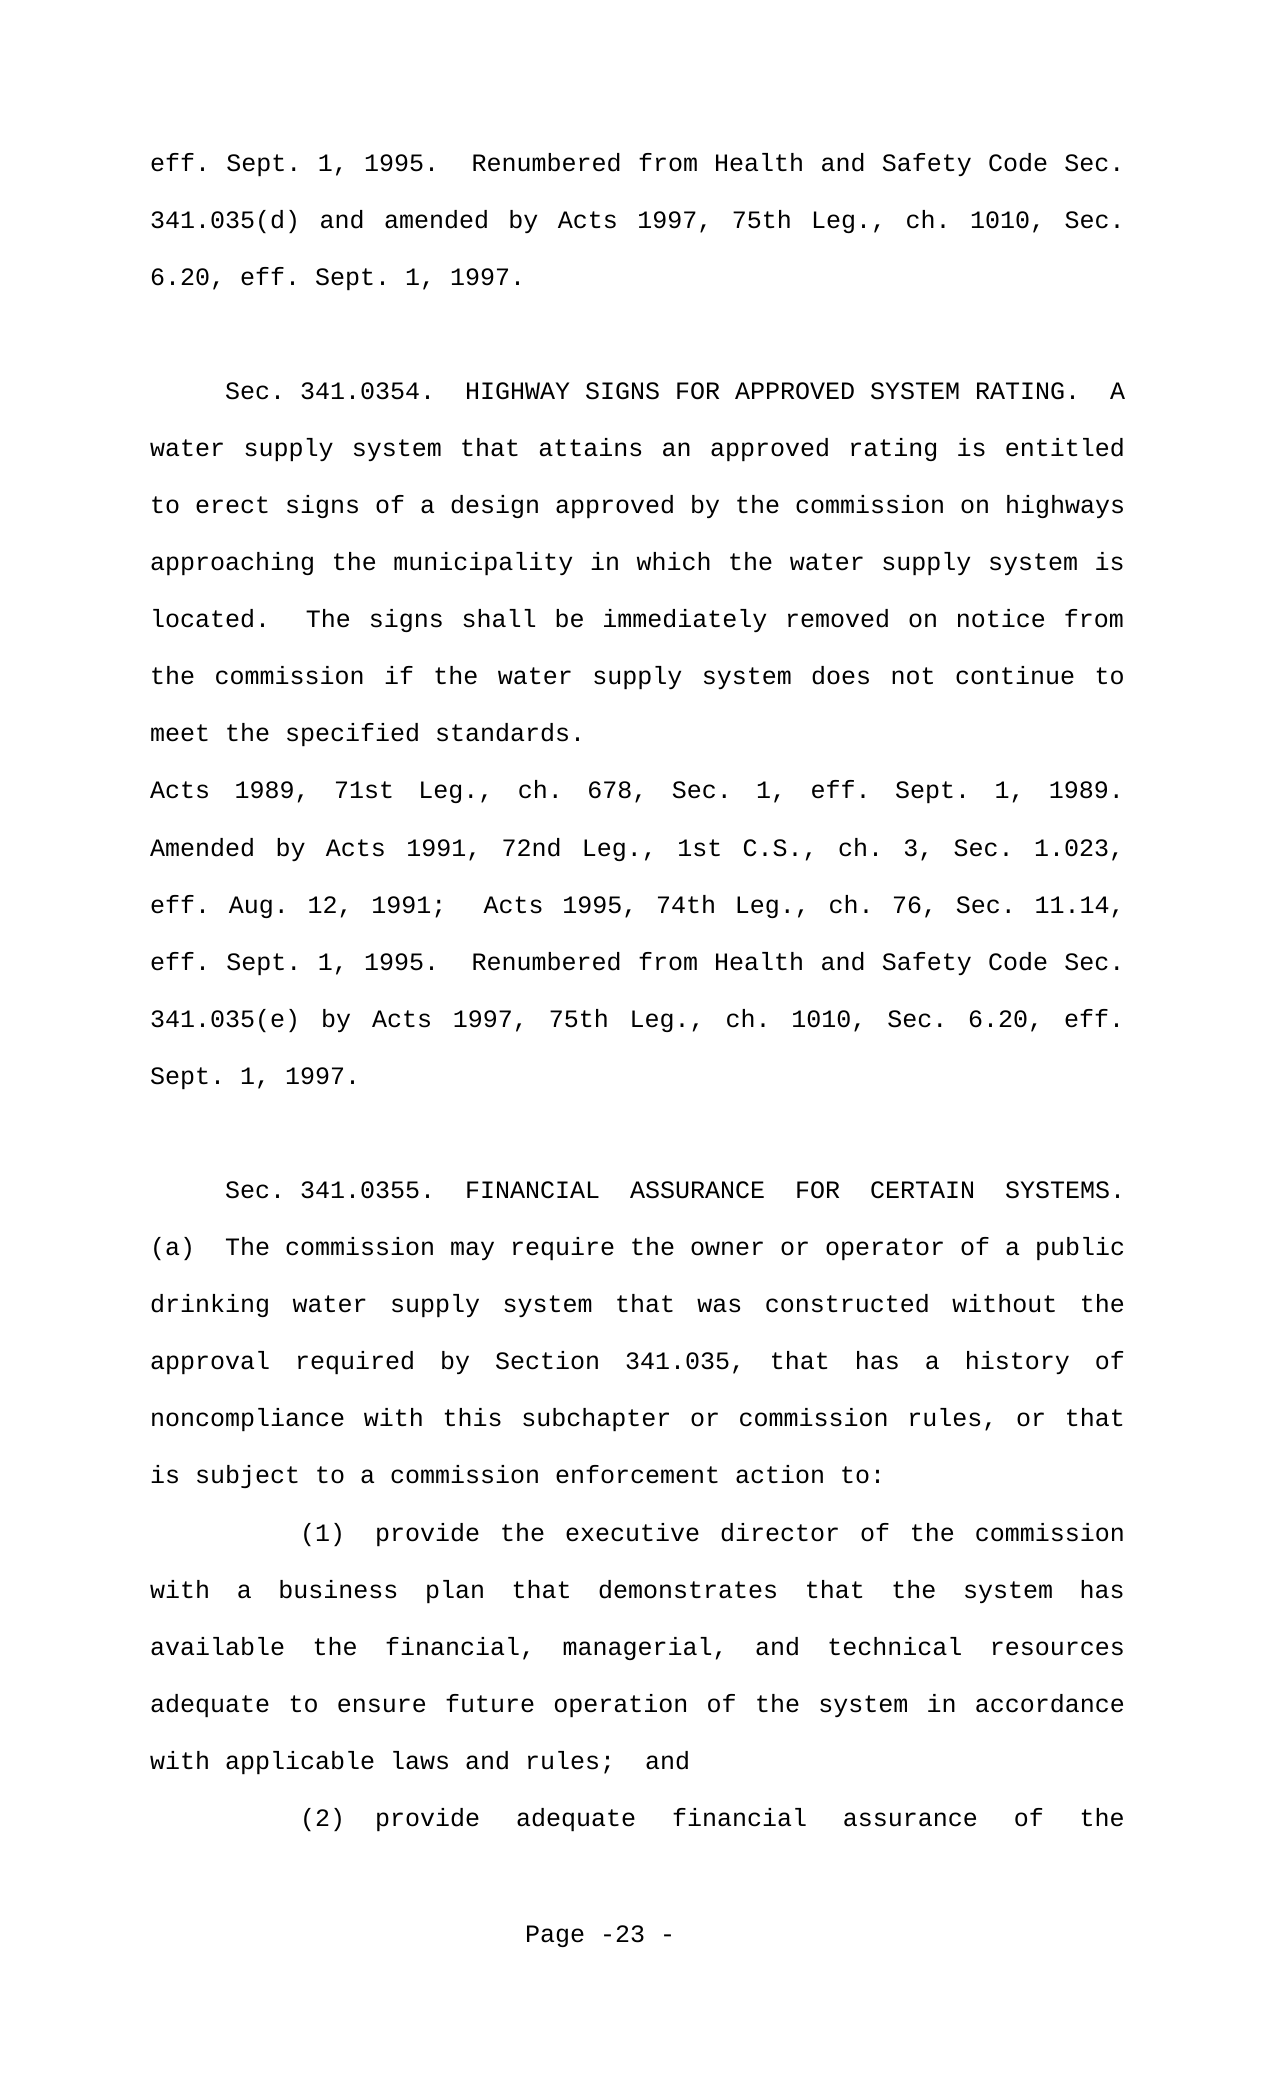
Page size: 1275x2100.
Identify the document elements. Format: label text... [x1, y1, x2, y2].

text (1) provide the executive director of the commission with a business plan that demonstrates that the system has available the financial, managerial, and technical resources adequate to ensure future operation of the system in accordance with applicable laws and rules; and [150, 1520, 1125, 1777]
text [150, 1805, 1125, 1834]
text Sec. 341.0354. HIGHWAY SIGNS FOR APPROVED SYSTEM RATING. A water supply system that attains an approved rating is entitled to erect signs of a design approved by the commission on highways approaching the municipality in which the water supply system is located. The signs shall be immediately removed on notice from the commission if the water supply system does not continue to meet the specified standards. [150, 378, 1125, 749]
text Acts 1989, 71st Leg., ch. 678, Sec. 1, eff. Sept. 1, 1989. Amended by Acts 1991, 72nd Leg., 1st C.S., ch. 3, Sec. 1.023, eff. Aug. 12, 1991; Acts 1995, 74th Leg., ch. 76, Sec. 11.14, eff. Sept. 1, 1995. Renumbered from Health and Safety Code Sec. 341.035(e) by Acts 1997, 75th Leg., ch. 1010, Sec. 6.20, eff. Sept. 1, 1997. [150, 778, 1125, 1092]
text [150, 150, 1125, 293]
text Sec. 341.0355. FINANCIAL ASSURANCE FOR CERTAIN SYSTEMS. (a) The commission may require the owner or operator of a public drinking water supply system that was constructed without the approval required by Section 341.035, that has a history of noncompliance with this subchapter or commission rules, or that is subject to a commission enforcement action to: [150, 1177, 1125, 1491]
